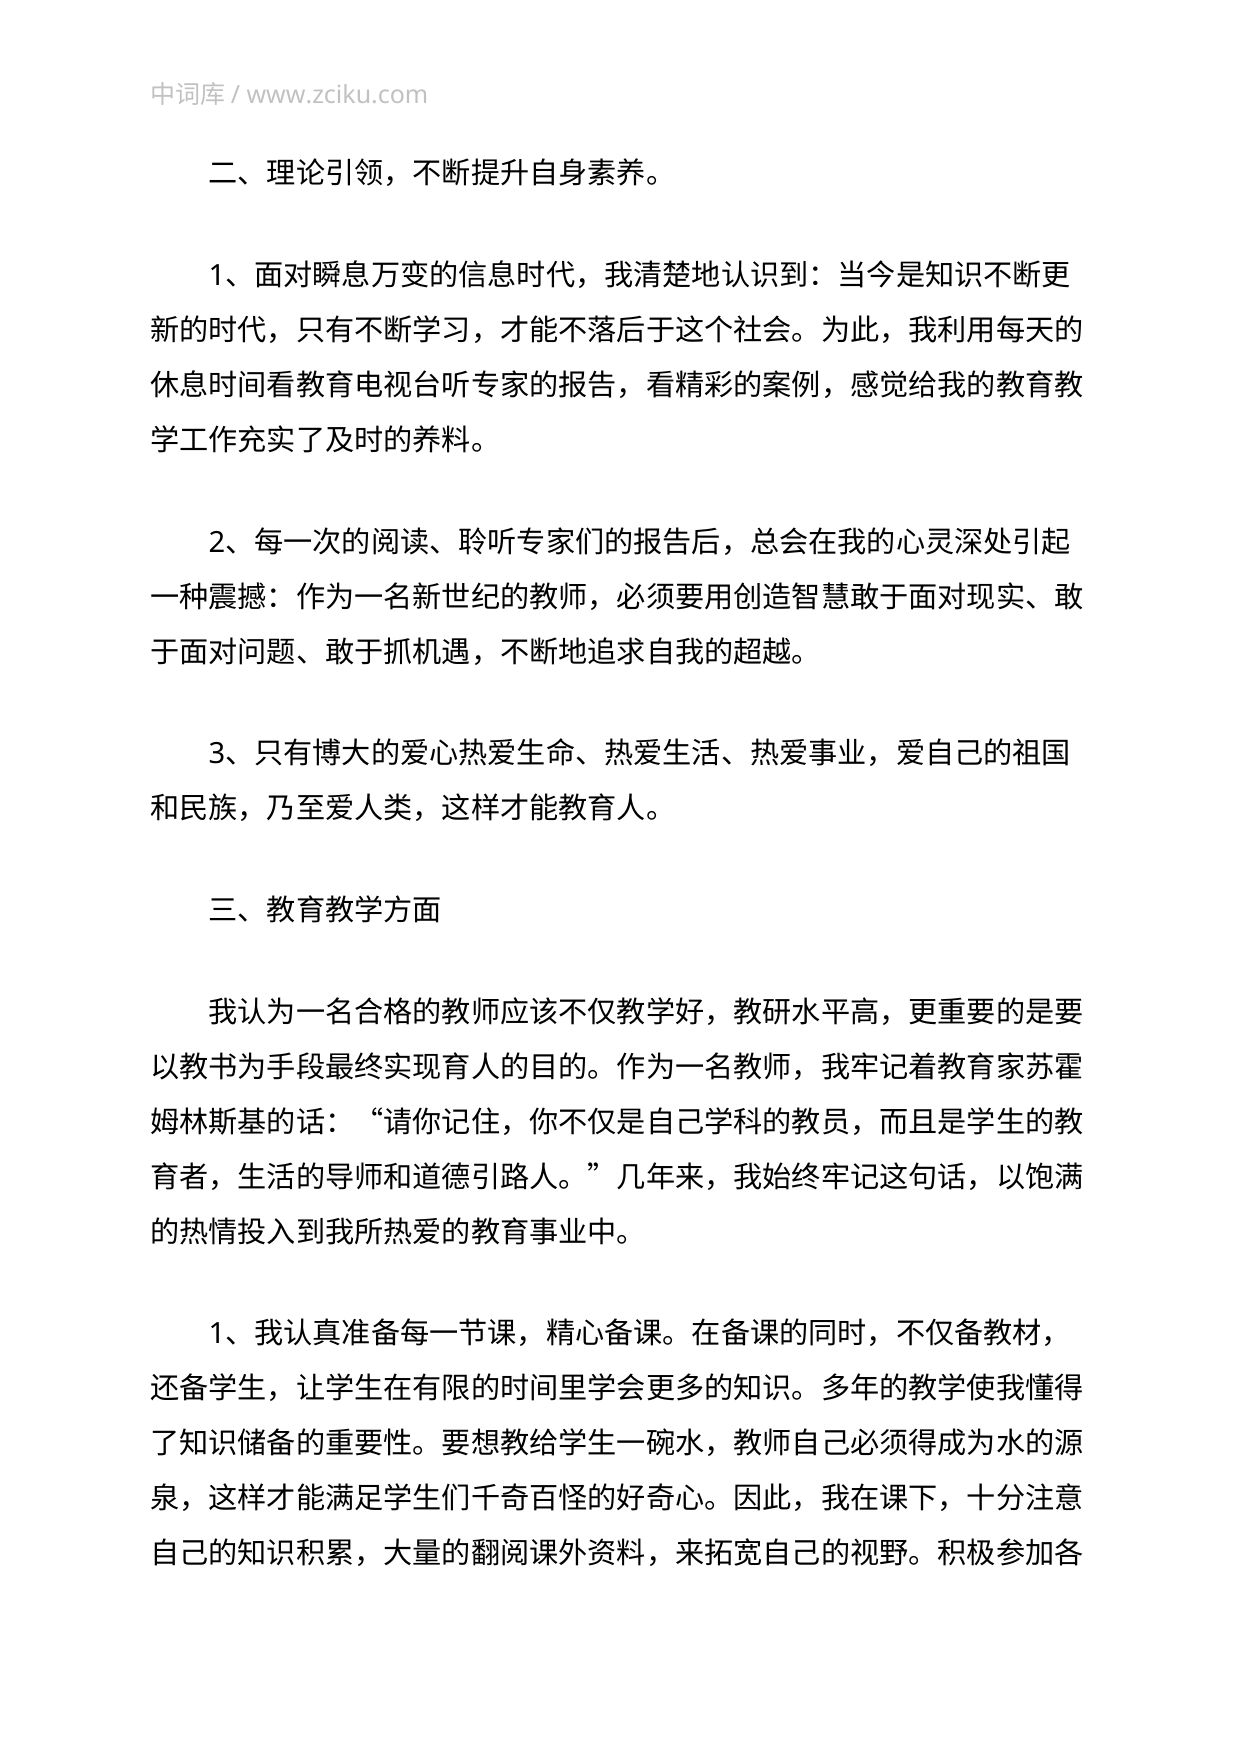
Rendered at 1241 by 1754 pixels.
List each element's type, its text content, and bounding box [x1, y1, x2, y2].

text 3、只有博大的爱心热爱生命、热爱生活、热爱事业，爱自己的祖国和民族，乃至爱人类，这样才能教育人。 [150, 730, 1090, 827]
text 三、教育教学方面 [150, 887, 1090, 929]
text 二、理论引领，不断提升自身素养。 [150, 150, 1090, 192]
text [150, 1310, 1090, 1572]
text 我认为一名合格的教师应该不仅教学好，教研水平高，更重要的是要以教书为手段最终实现育人的目的。作为一名教师，我牢记着教育家苏霍姆林斯基的话：“请你记住，你不仅是自己学科的教员，而且是学生的教育者，生活的导师和道德引路人。”几年来，我始终牢记这句话，以饱满的热情投入到我所热爱的教育事业中。 [150, 988, 1090, 1250]
text 1、面对瞬息万变的信息时代，我清楚地认识到：当今是知识不断更新的时代，只有不断学习，才能不落后于这个社会。为此，我利用每天的休息时间看教育电视台听专家的报告，看精彩的案例，感觉给我的教育教学工作充实了及时的养料。 [150, 252, 1090, 459]
text 2、每一次的阅读、聆听专家们的报告后，总会在我的心灵深处引起一种震撼：作为一名新世纪的教师，必须要用创造智慧敢于面对现实、敢于面对问题、敢于抓机遇，不断地追求自我的超越。 [150, 518, 1090, 671]
